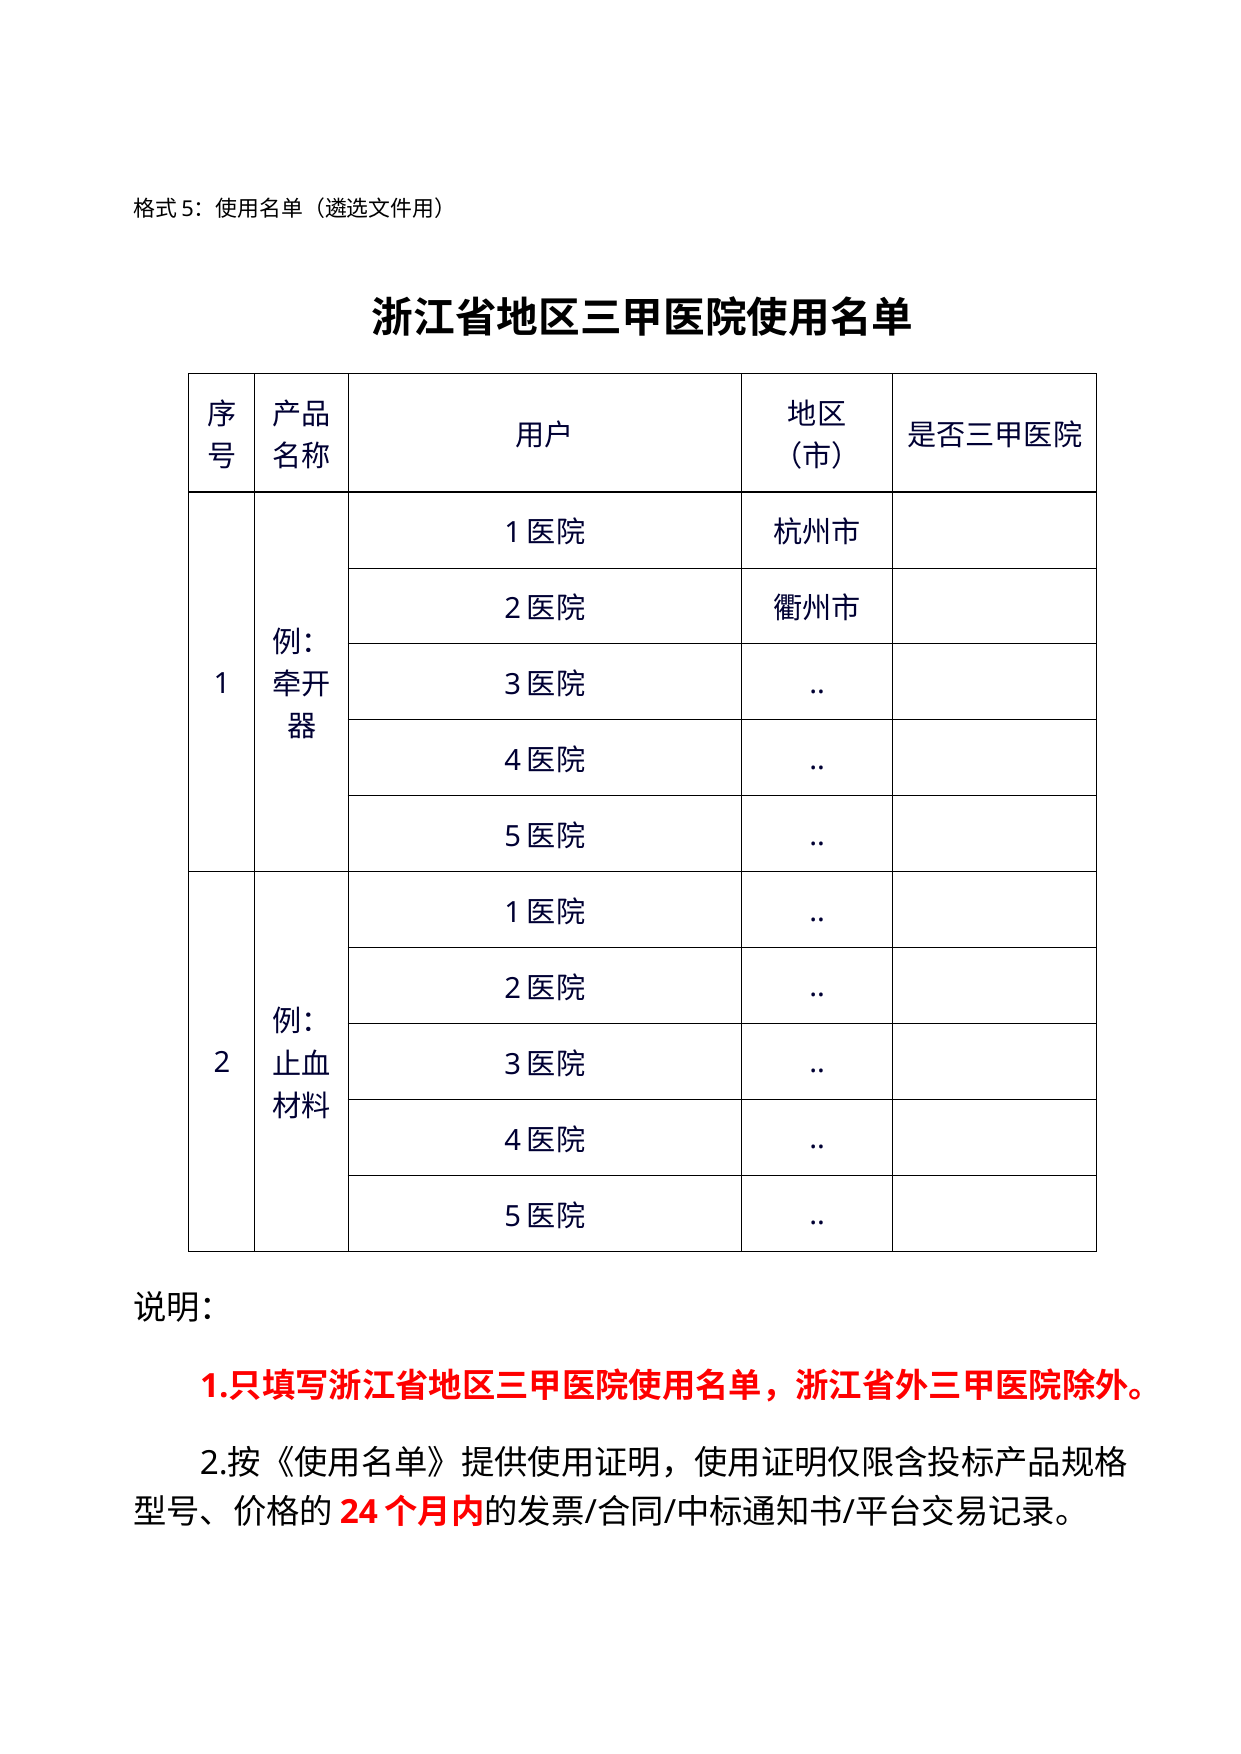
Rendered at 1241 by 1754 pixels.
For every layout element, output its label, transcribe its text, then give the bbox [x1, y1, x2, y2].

table_cell [893, 569, 1096, 643]
table_cell .. [742, 720, 892, 795]
table_header 用户 [349, 374, 741, 491]
table_header 地区（市） [742, 374, 892, 491]
table_cell [893, 644, 1096, 719]
table_cell 3医院 [349, 644, 741, 719]
text 1.只填写浙江省地区三甲医院使用名单，浙江省外三甲医院除外。 [133, 1358, 1152, 1407]
table_cell 2 [189, 872, 254, 1251]
table_header 序号 [189, 374, 254, 491]
table_cell [893, 948, 1096, 1023]
table_cell 5医院 [349, 1176, 741, 1251]
table_cell 2医院 [349, 569, 741, 643]
table_cell [893, 720, 1096, 795]
table_cell 2医院 [349, 948, 741, 1023]
text 2.按《使用名单》提供使用证明，使用证明仅限含投标产品规格型号、价格的24个月内的发票/合同/中标通知书/平台交易记录。 [133, 1436, 1152, 1533]
table_cell 1 [189, 493, 254, 871]
table_cell .. [742, 644, 892, 719]
table_cell .. [742, 872, 892, 947]
table_cell .. [742, 1100, 892, 1175]
table_cell 5医院 [349, 796, 741, 871]
table_cell .. [742, 1024, 892, 1099]
table_cell 3医院 [349, 1024, 741, 1099]
table_cell [893, 1024, 1096, 1099]
table_cell 4医院 [349, 1100, 741, 1175]
table_cell .. [742, 948, 892, 1023]
table_cell 杭州市 [742, 493, 892, 567]
table_cell .. [742, 796, 892, 871]
table_cell [893, 1176, 1096, 1251]
text 说明： [133, 1281, 1152, 1329]
table_cell 4医院 [349, 720, 741, 795]
text 浙江省地区三甲医院使用名单 [133, 284, 1152, 344]
table_cell [893, 796, 1096, 871]
table_cell 衢州市 [742, 569, 892, 643]
table_cell [893, 872, 1096, 947]
table_cell 例：止血材料 [255, 872, 348, 1251]
table_cell 例：牵开器 [255, 493, 348, 871]
table_header 是否三甲医院 [893, 374, 1096, 491]
table_cell 1医院 [349, 872, 741, 947]
table_cell [893, 493, 1096, 567]
table_cell .. [742, 1176, 892, 1251]
table_header 产品名称 [255, 374, 348, 491]
table_cell [893, 1100, 1096, 1175]
table_cell 1医院 [349, 493, 741, 567]
text 格式5：使用名单（遴选文件用） [133, 191, 1152, 223]
